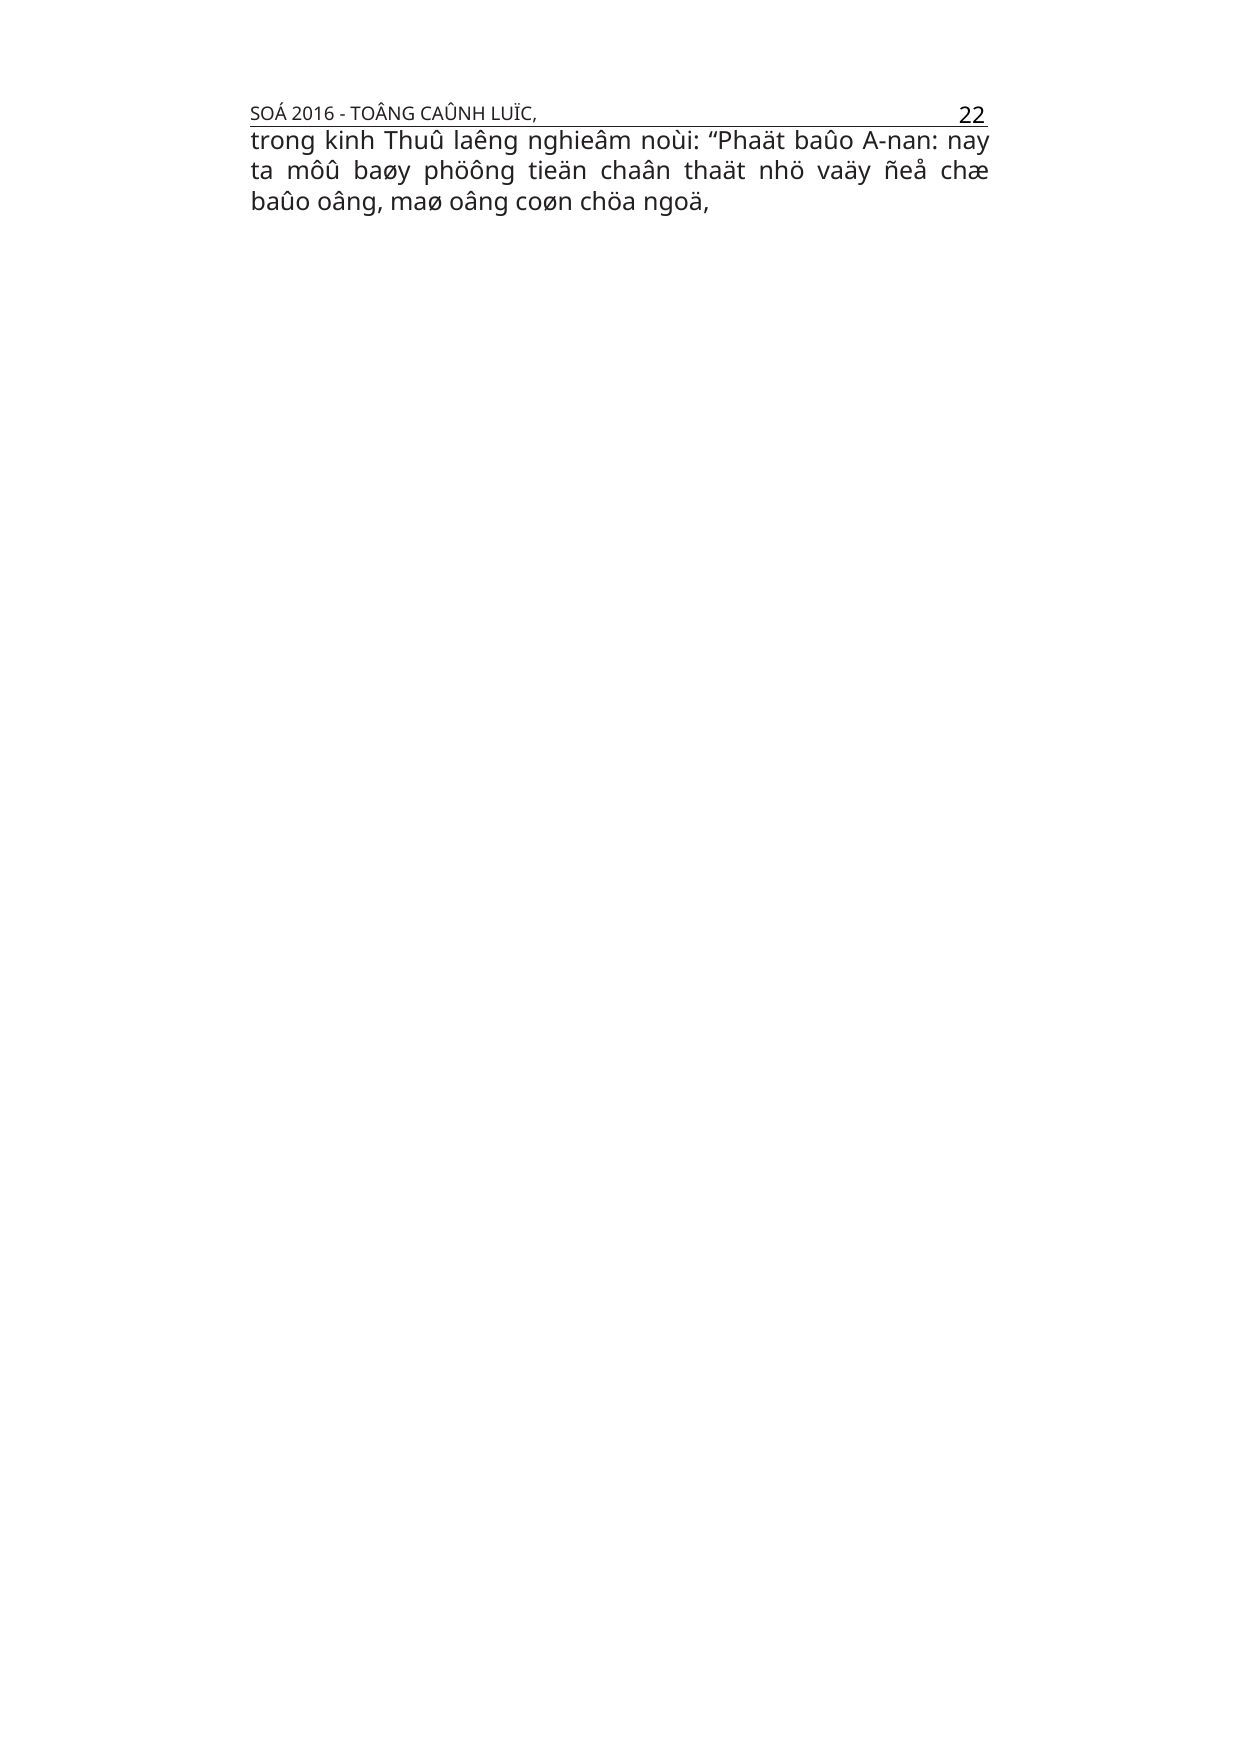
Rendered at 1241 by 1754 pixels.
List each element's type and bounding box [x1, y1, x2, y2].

text [250, 125, 990, 218]
